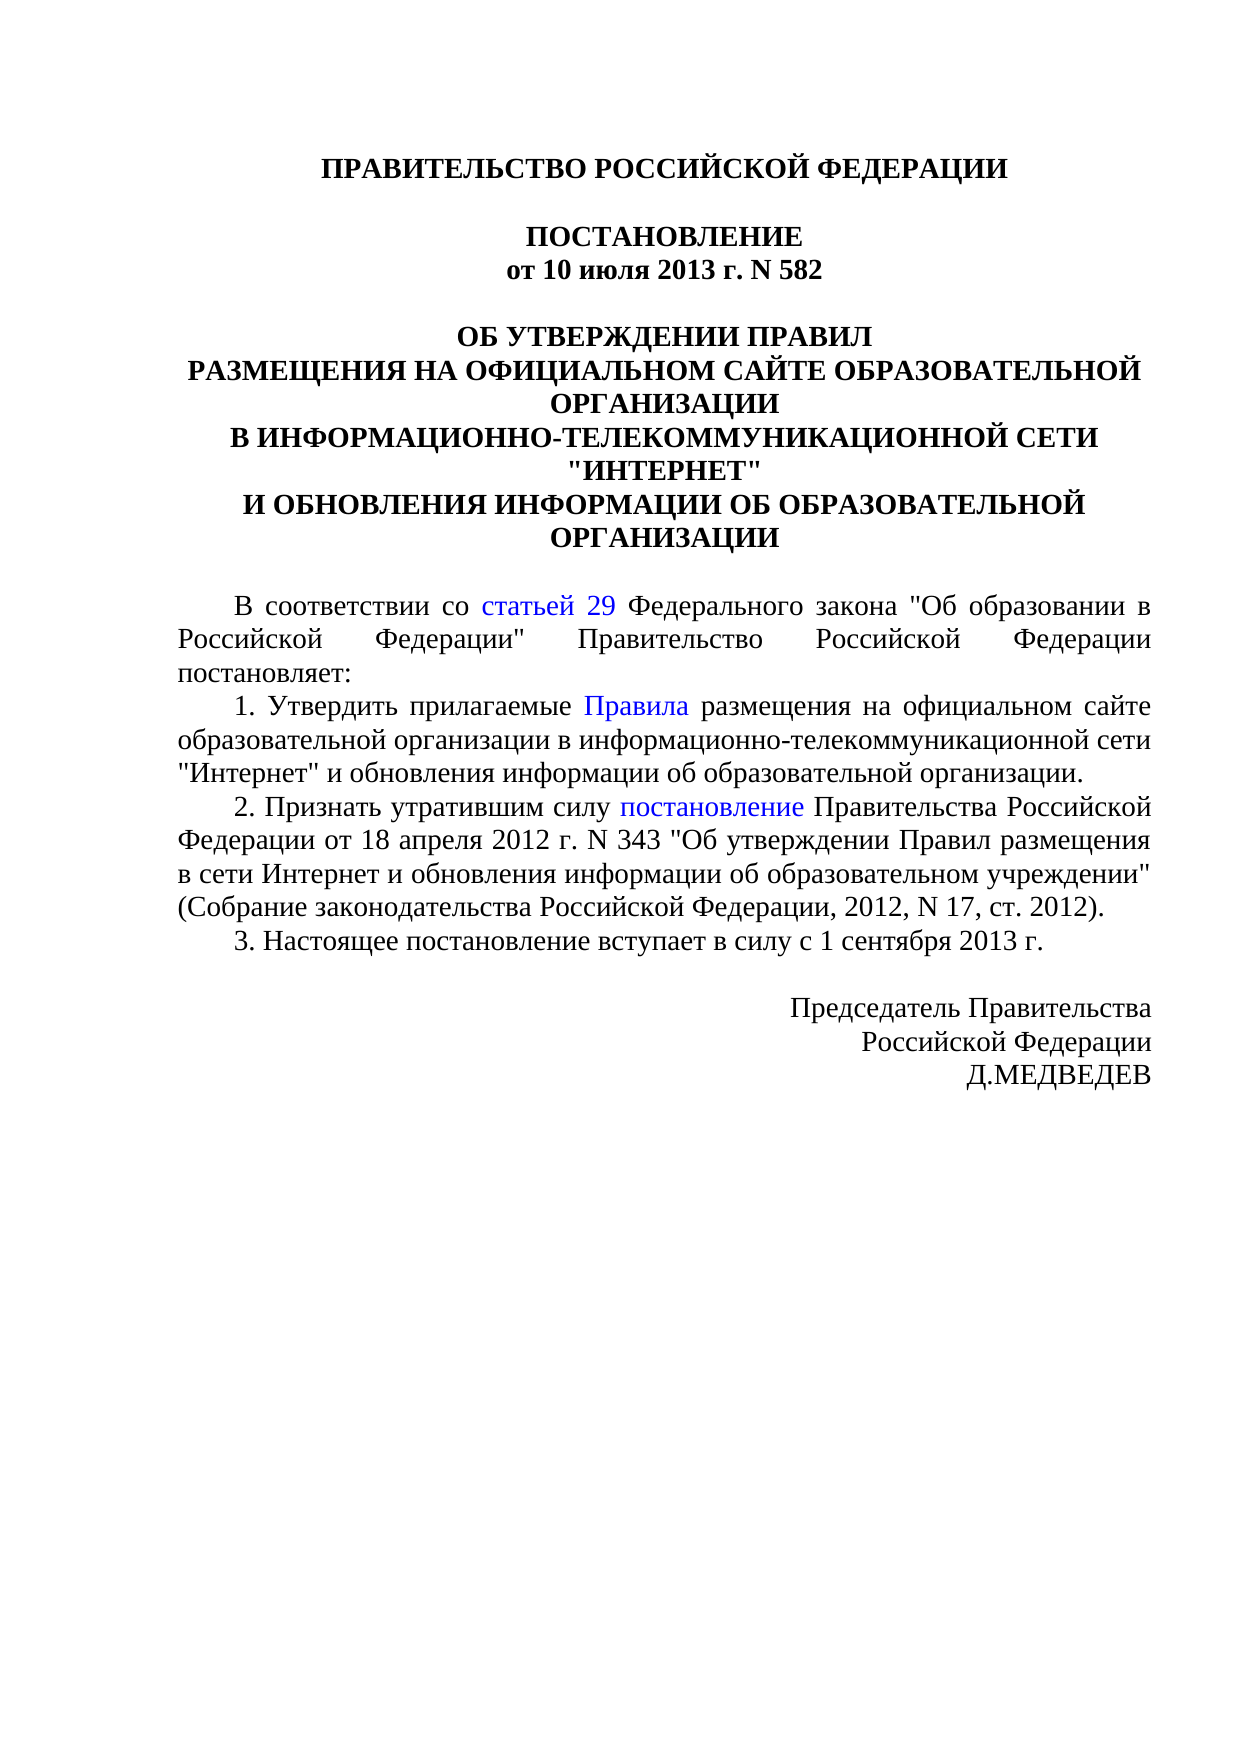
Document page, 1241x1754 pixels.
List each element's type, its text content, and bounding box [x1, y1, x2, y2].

text 2. Признать утратившим силу постановление Правительства Российской Федерации от 18 апреля 2012 г. N 343 "Об утверждении Правил размещения в сети Интернет и обновления информации об образовательном учреждении" (Собрание законодательства Российской Федерации, 2012, N 17, ст. 2012). [177, 789, 1152, 923]
text Российской Федерации [177, 1024, 1152, 1057]
text Председатель Правительства [177, 990, 1152, 1024]
text В ИНФОРМАЦИОННО-ТЕЛЕКОММУНИКАЦИОННОЙ СЕТИ "ИНТЕРНЕТ" [177, 420, 1152, 487]
text 1. Утвердить прилагаемые Правила размещения на официальном сайте образовательной организации в информационно-телекоммуникационной сети "Интернет" и обновления информации об образовательной организации. [177, 688, 1152, 789]
text ПРАВИТЕЛЬСТВО РОССИЙСКОЙ ФЕДЕРАЦИИ [177, 152, 1152, 185]
text 3. Настоящее постановление вступает в силу с 1 сентября 2013 г. [177, 923, 1152, 957]
text В соответствии со статьей 29 Федерального закона "Об образовании в Российской Федерации" Правительство Российской Федерации постановляет: [177, 588, 1152, 688]
text ПОСТАНОВЛЕНИЕ [177, 219, 1152, 252]
text Д.МЕДВЕДЕВ [177, 1057, 1152, 1091]
text РАЗМЕЩЕНИЯ НА ОФИЦИАЛЬНОМ САЙТЕ ОБРАЗОВАТЕЛЬНОЙ ОРГАНИЗАЦИИ [177, 353, 1152, 420]
text от 10 июля 2013 г. N 582 [177, 252, 1152, 286]
text И ОБНОВЛЕНИЯ ИНФОРМАЦИИ ОБ ОБРАЗОВАТЕЛЬНОЙ ОРГАНИЗАЦИИ [177, 487, 1152, 554]
text ОБ УТВЕРЖДЕНИИ ПРАВИЛ [177, 319, 1152, 353]
